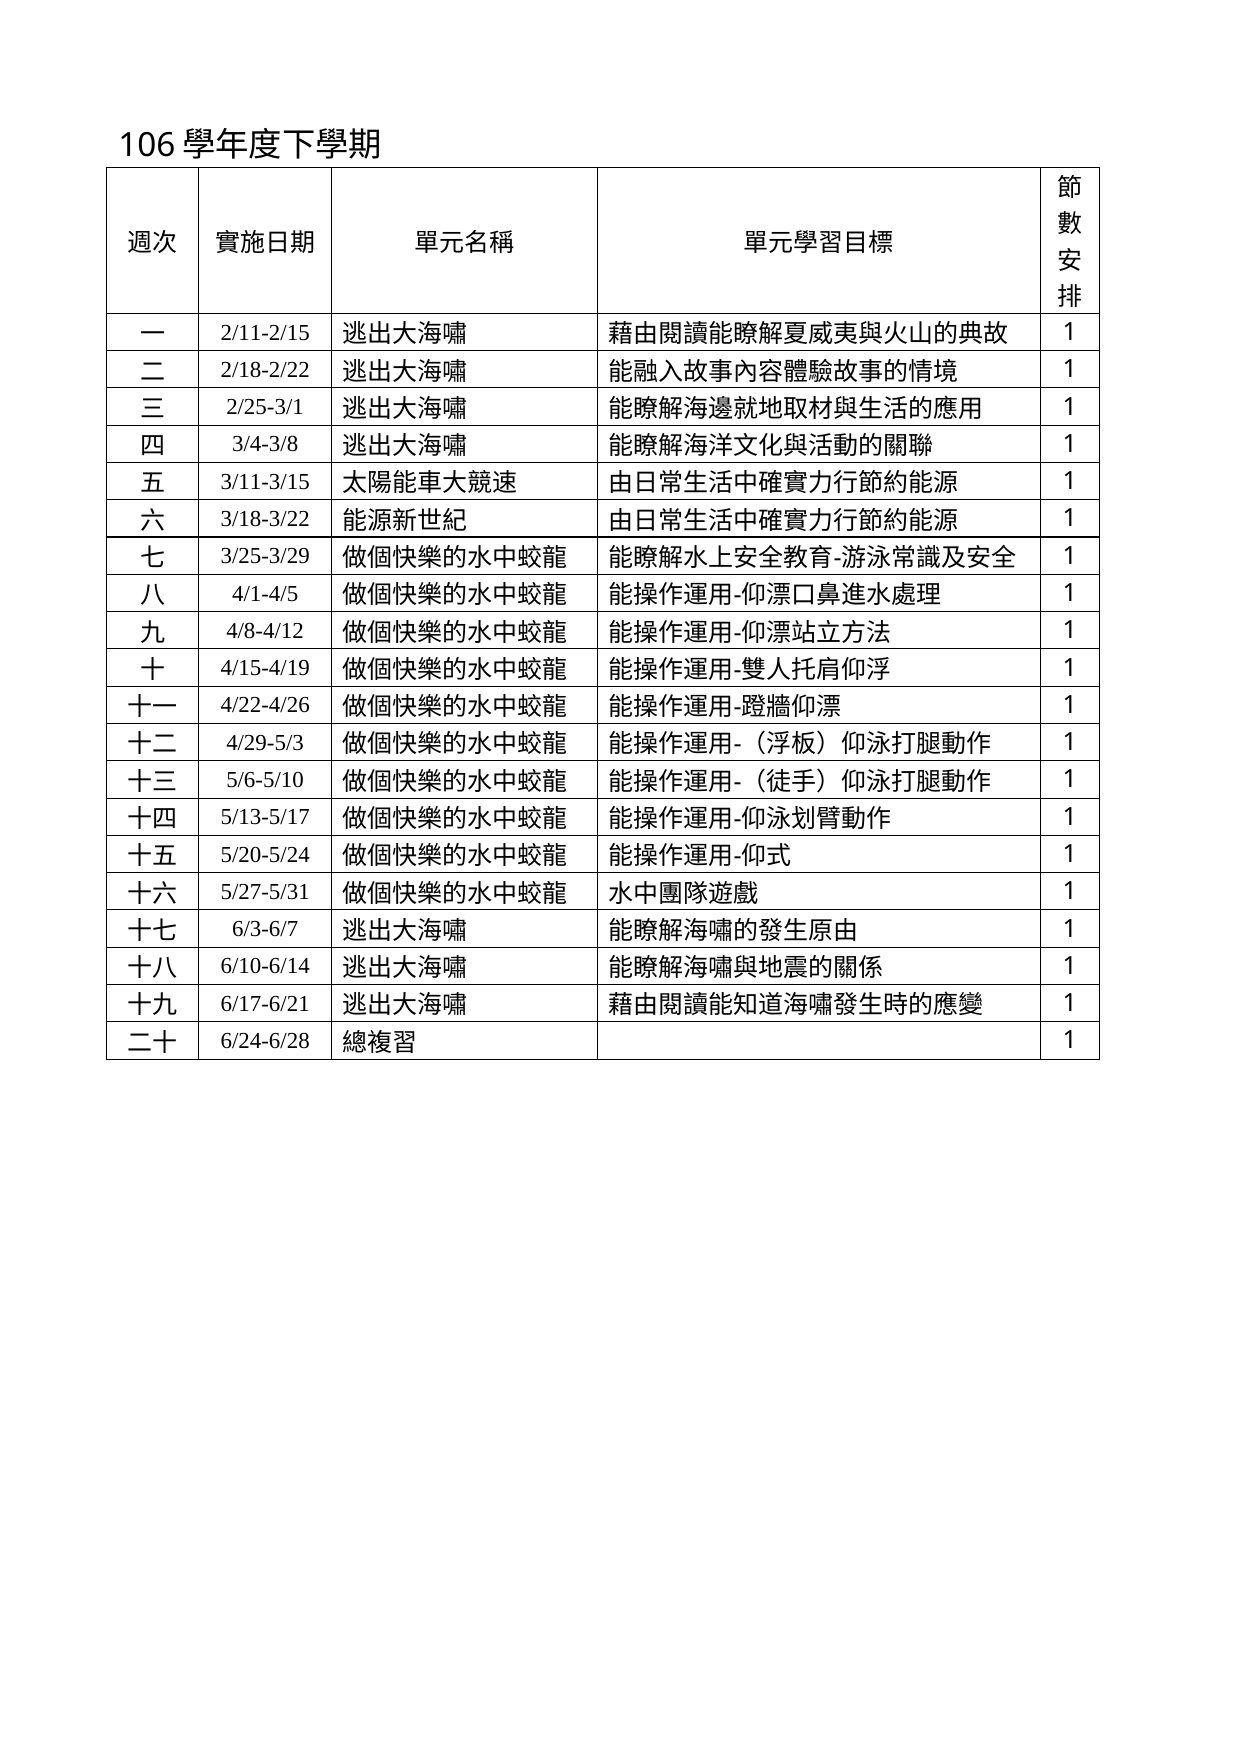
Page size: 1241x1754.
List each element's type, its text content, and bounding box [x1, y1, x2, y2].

table_cell 1 [1041, 426, 1099, 462]
table_cell 1 [1041, 836, 1099, 872]
table_cell 藉由閱讀能知道海嘯發生時的應變 [598, 985, 1040, 1021]
table_header 單元名稱 [332, 168, 597, 313]
table_cell 5/13-5/17 [199, 799, 331, 835]
table_cell 做個快樂的水中蛟龍 [332, 612, 597, 648]
table_cell 能操作運用-蹬牆仰漂 [598, 687, 1040, 723]
table_cell 1 [1041, 873, 1099, 909]
table_cell 十四 [107, 799, 198, 835]
table_cell 做個快樂的水中蛟龍 [332, 761, 597, 797]
table_cell 逃出大海嘯 [332, 910, 597, 947]
table_cell 1 [1041, 1022, 1099, 1058]
table_cell 逃出大海嘯 [332, 985, 597, 1021]
table_cell 三 [107, 388, 198, 424]
table_cell 能瞭解水上安全教育-游泳常識及安全 [598, 538, 1040, 574]
table_cell 十七 [107, 910, 198, 947]
table_cell 六 [107, 500, 198, 536]
table_cell 4/1-4/5 [199, 575, 331, 611]
table_cell 做個快樂的水中蛟龍 [332, 649, 597, 686]
table_cell [598, 1022, 1040, 1058]
table_cell 1 [1041, 314, 1099, 350]
table_cell 總複習 [332, 1022, 597, 1058]
table_cell 能操作運用-雙人托肩仰浮 [598, 649, 1040, 686]
table_header 節數 安排 [1041, 168, 1099, 313]
table_cell 能融入故事內容體驗故事的情境 [598, 351, 1040, 387]
table_cell 1 [1041, 500, 1099, 536]
table_cell 十六 [107, 873, 198, 909]
table_cell 1 [1041, 612, 1099, 648]
table_cell 由日常生活中確實力行節約能源 [598, 500, 1040, 536]
table_cell 1 [1041, 687, 1099, 723]
table_cell 十二 [107, 724, 198, 760]
table_cell 二十 [107, 1022, 198, 1058]
table_cell 5/20-5/24 [199, 836, 331, 872]
table_cell 逃出大海嘯 [332, 351, 597, 387]
table_cell 1 [1041, 463, 1099, 499]
table_cell 能操作運用-仰式 [598, 836, 1040, 872]
table_cell 能操作運用-仰漂站立方法 [598, 612, 1040, 648]
table_cell 能操作運用-（浮板）仰泳打腿動作 [598, 724, 1040, 760]
table_cell 4/29-5/3 [199, 724, 331, 760]
table_cell 6/3-6/7 [199, 910, 331, 947]
table_cell 做個快樂的水中蛟龍 [332, 538, 597, 574]
table_cell 藉由閱讀能瞭解夏威夷與火山的典故 [598, 314, 1040, 350]
table_cell 1 [1041, 985, 1099, 1021]
table_header 實施日期 [199, 168, 331, 313]
table_cell 2/11-2/15 [199, 314, 331, 350]
table_cell 1 [1041, 538, 1099, 574]
table_cell 3/11-3/15 [199, 463, 331, 499]
table_cell 十三 [107, 761, 198, 797]
table_cell 做個快樂的水中蛟龍 [332, 836, 597, 872]
table_cell 5/6-5/10 [199, 761, 331, 797]
table_cell 七 [107, 538, 198, 574]
table_cell 逃出大海嘯 [332, 388, 597, 424]
table_cell 十 [107, 649, 198, 686]
table_cell 能源新世紀 [332, 500, 597, 536]
table_cell 五 [107, 463, 198, 499]
table_cell 1 [1041, 724, 1099, 760]
table_cell 能瞭解海洋文化與活動的關聯 [598, 426, 1040, 462]
table_cell 1 [1041, 575, 1099, 611]
table_cell 1 [1041, 799, 1099, 835]
table_cell 1 [1041, 388, 1099, 424]
table_cell 1 [1041, 910, 1099, 947]
table_cell 十一 [107, 687, 198, 723]
table_cell 1 [1041, 649, 1099, 686]
table_cell 由日常生活中確實力行節約能源 [598, 463, 1040, 499]
table_cell 3/4-3/8 [199, 426, 331, 462]
table_cell 能瞭解海嘯的發生原由 [598, 910, 1040, 947]
table_cell 四 [107, 426, 198, 462]
table_cell 能瞭解海嘯與地震的關係 [598, 948, 1040, 984]
table_cell 6/10-6/14 [199, 948, 331, 984]
table_cell 1 [1041, 761, 1099, 797]
table_cell 八 [107, 575, 198, 611]
table_cell 九 [107, 612, 198, 648]
table_cell 能操作運用-仰漂口鼻進水處理 [598, 575, 1040, 611]
table_cell 1 [1041, 948, 1099, 984]
table_cell 5/27-5/31 [199, 873, 331, 909]
table_cell 逃出大海嘯 [332, 948, 597, 984]
table_cell 水中團隊遊戲 [598, 873, 1040, 909]
table_cell 十八 [107, 948, 198, 984]
table_cell 6/24-6/28 [199, 1022, 331, 1058]
table_cell 4/22-4/26 [199, 687, 331, 723]
table_cell 十五 [107, 836, 198, 872]
table_cell 做個快樂的水中蛟龍 [332, 687, 597, 723]
table_cell 1 [1041, 351, 1099, 387]
table_cell 做個快樂的水中蛟龍 [332, 724, 597, 760]
table_cell 做個快樂的水中蛟龍 [332, 575, 597, 611]
table_header 週次 [107, 168, 198, 313]
table_cell 二 [107, 351, 198, 387]
table_cell 能操作運用-（徒手）仰泳打腿動作 [598, 761, 1040, 797]
table_header 單元學習目標 [598, 168, 1040, 313]
table_cell 3/25-3/29 [199, 538, 331, 574]
text 106學年度下學期 [118, 118, 1122, 167]
table_cell 逃出大海嘯 [332, 314, 597, 350]
table_cell 做個快樂的水中蛟龍 [332, 873, 597, 909]
table_cell 一 [107, 314, 198, 350]
table_cell 2/18-2/22 [199, 351, 331, 387]
table_cell 6/17-6/21 [199, 985, 331, 1021]
table_cell 太陽能車大競速 [332, 463, 597, 499]
table_cell 4/15-4/19 [199, 649, 331, 686]
table_cell 3/18-3/22 [199, 500, 331, 536]
table_cell 能瞭解海邊就地取材與生活的應用 [598, 388, 1040, 424]
table_cell 能操作運用-仰泳划臂動作 [598, 799, 1040, 835]
table_cell 十九 [107, 985, 198, 1021]
table_cell 2/25-3/1 [199, 388, 331, 424]
table_cell 逃出大海嘯 [332, 426, 597, 462]
table_cell 4/8-4/12 [199, 612, 331, 648]
table_cell 做個快樂的水中蛟龍 [332, 799, 597, 835]
